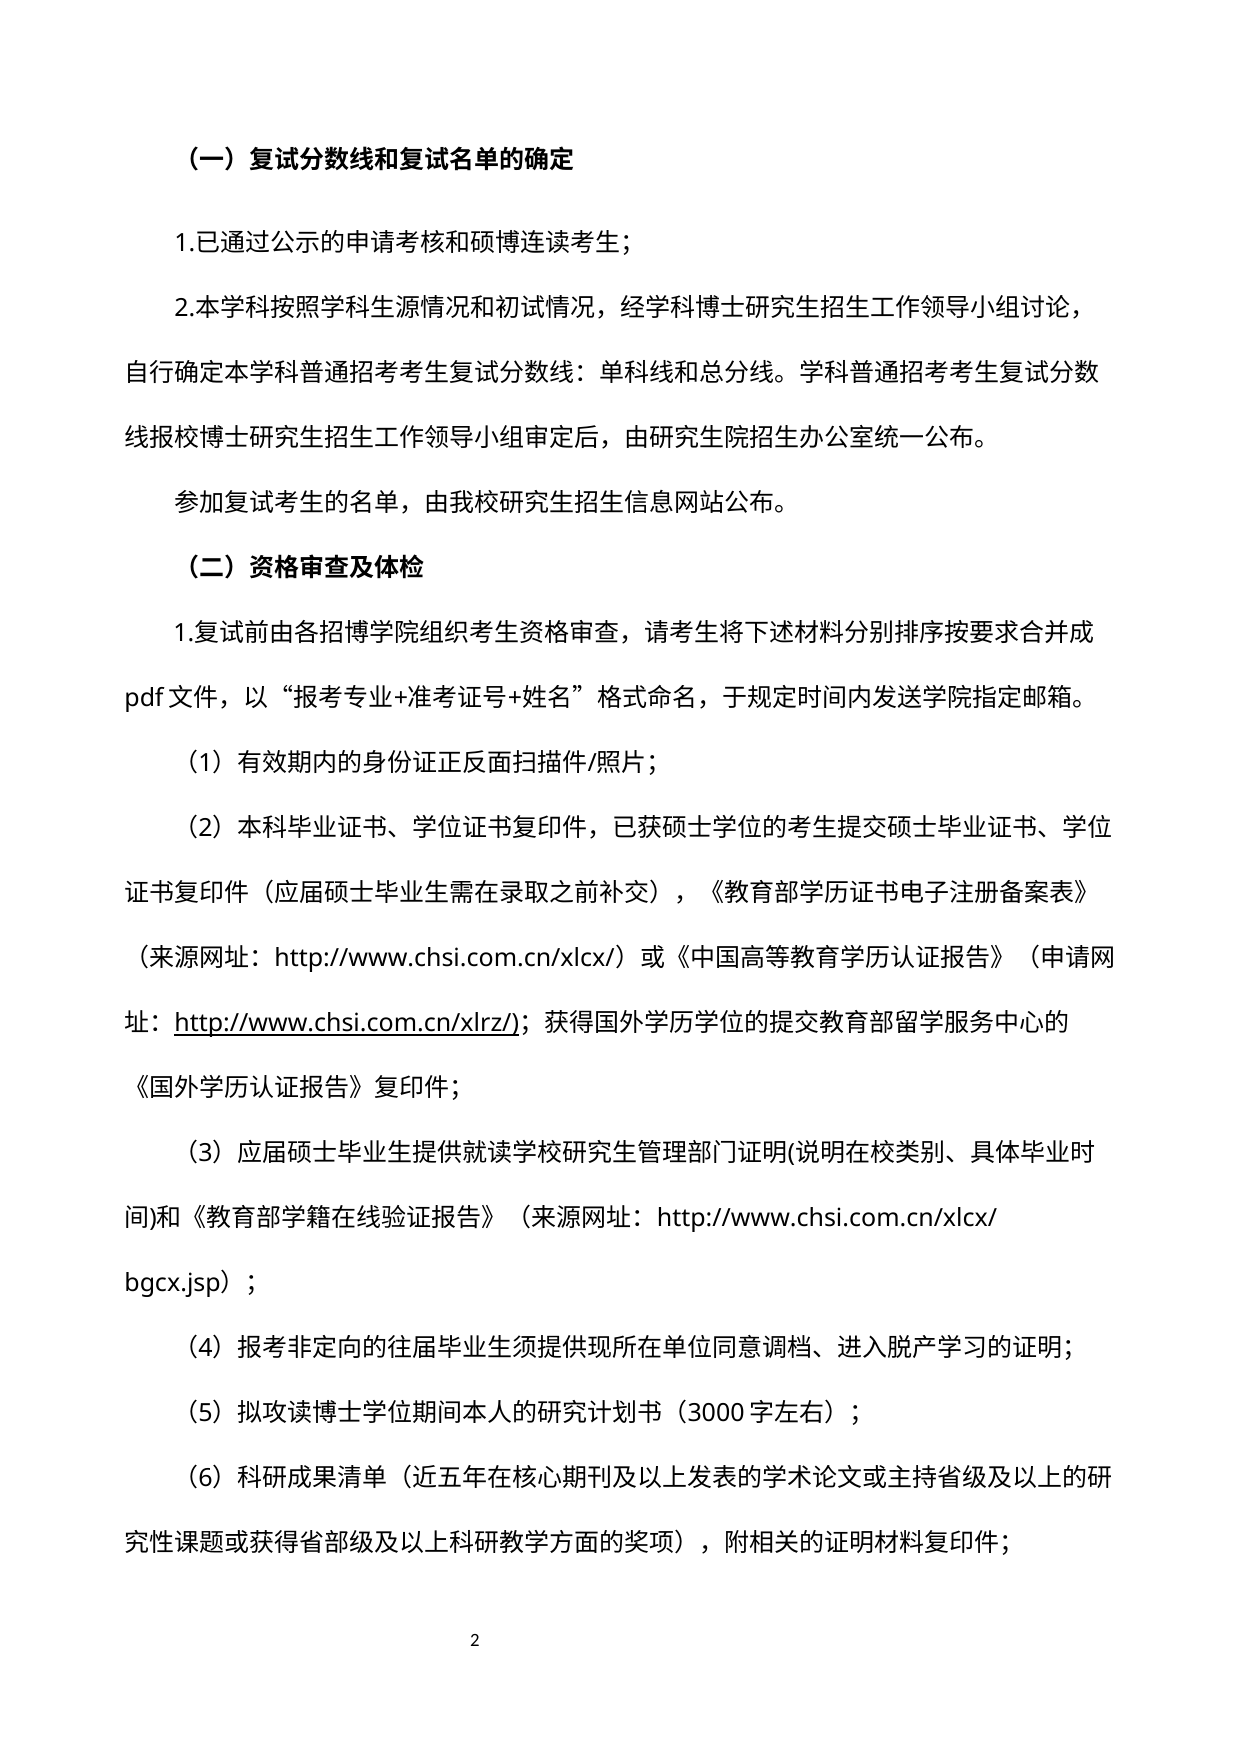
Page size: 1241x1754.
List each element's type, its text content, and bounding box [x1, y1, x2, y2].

text （5）拟攻读博士学位期间本人的研究计划书（3000字左右）； [124, 1378, 1116, 1443]
title （二）资格审查及体检 [124, 533, 1116, 598]
text （1）有效期内的身份证正反面扫描件/照片； [124, 728, 1116, 793]
text （3）应届硕士毕业生提供就读学校研究生管理部门证明(说明在校类别、具体毕业时间)和《教育部学籍在线验证报告》（来源网址：http://www.chsi.com.cn/xlcx/bgcx.jsp）； [124, 1118, 1116, 1313]
text （6）科研成果清单（近五年在核心期刊及以上发表的学术论文或主持省级及以上的研究性课题或获得省部级及以上科研教学方面的奖项），附相关的证明材料复印件； [124, 1443, 1116, 1573]
text （4）报考非定向的往届毕业生须提供现所在单位同意调档、进入脱产学习的证明； [124, 1313, 1116, 1378]
text 1.复试前由各招博学院组织考生资格审查，请考生将下述材料分别排序按要求合并成pdf文件，以“报考专业+准考证号+姓名”格式命名，于规定时间内发送学院指定邮箱。 [124, 598, 1116, 728]
text 参加复试考生的名单，由我校研究生招生信息网站公布。 [124, 468, 1116, 533]
text （2）本科毕业证书、学位证书复印件，已获硕士学位的考生提交硕士毕业证书、学位证书复印件（应届硕士毕业生需在录取之前补交），《教育部学历证书电子注册备案表》（来源网址：http://www.chsi.com.cn/xlcx/）或《中国高等教育学历认证报告》（申请网址：http://www.chsi.com.cn/xlrz/)；获得国外学历学位的提交教育部留学服务中心的 《国外学历认证报告》复印件； [124, 793, 1116, 1118]
text （一）复试分数线和复试名单的确定 [124, 125, 1116, 190]
text 2.本学科按照学科生源情况和初试情况，经学科博士研究生招生工作领导小组讨论，自行确定本学科普通招考考生复试分数线：单科线和总分线。学科普通招考考生复试分数线报校博士研究生招生工作领导小组审定后，由研究生院招生办公室统一公布。 [124, 273, 1116, 468]
text 1.已通过公示的申请考核和硕博连读考生； [124, 208, 1116, 273]
